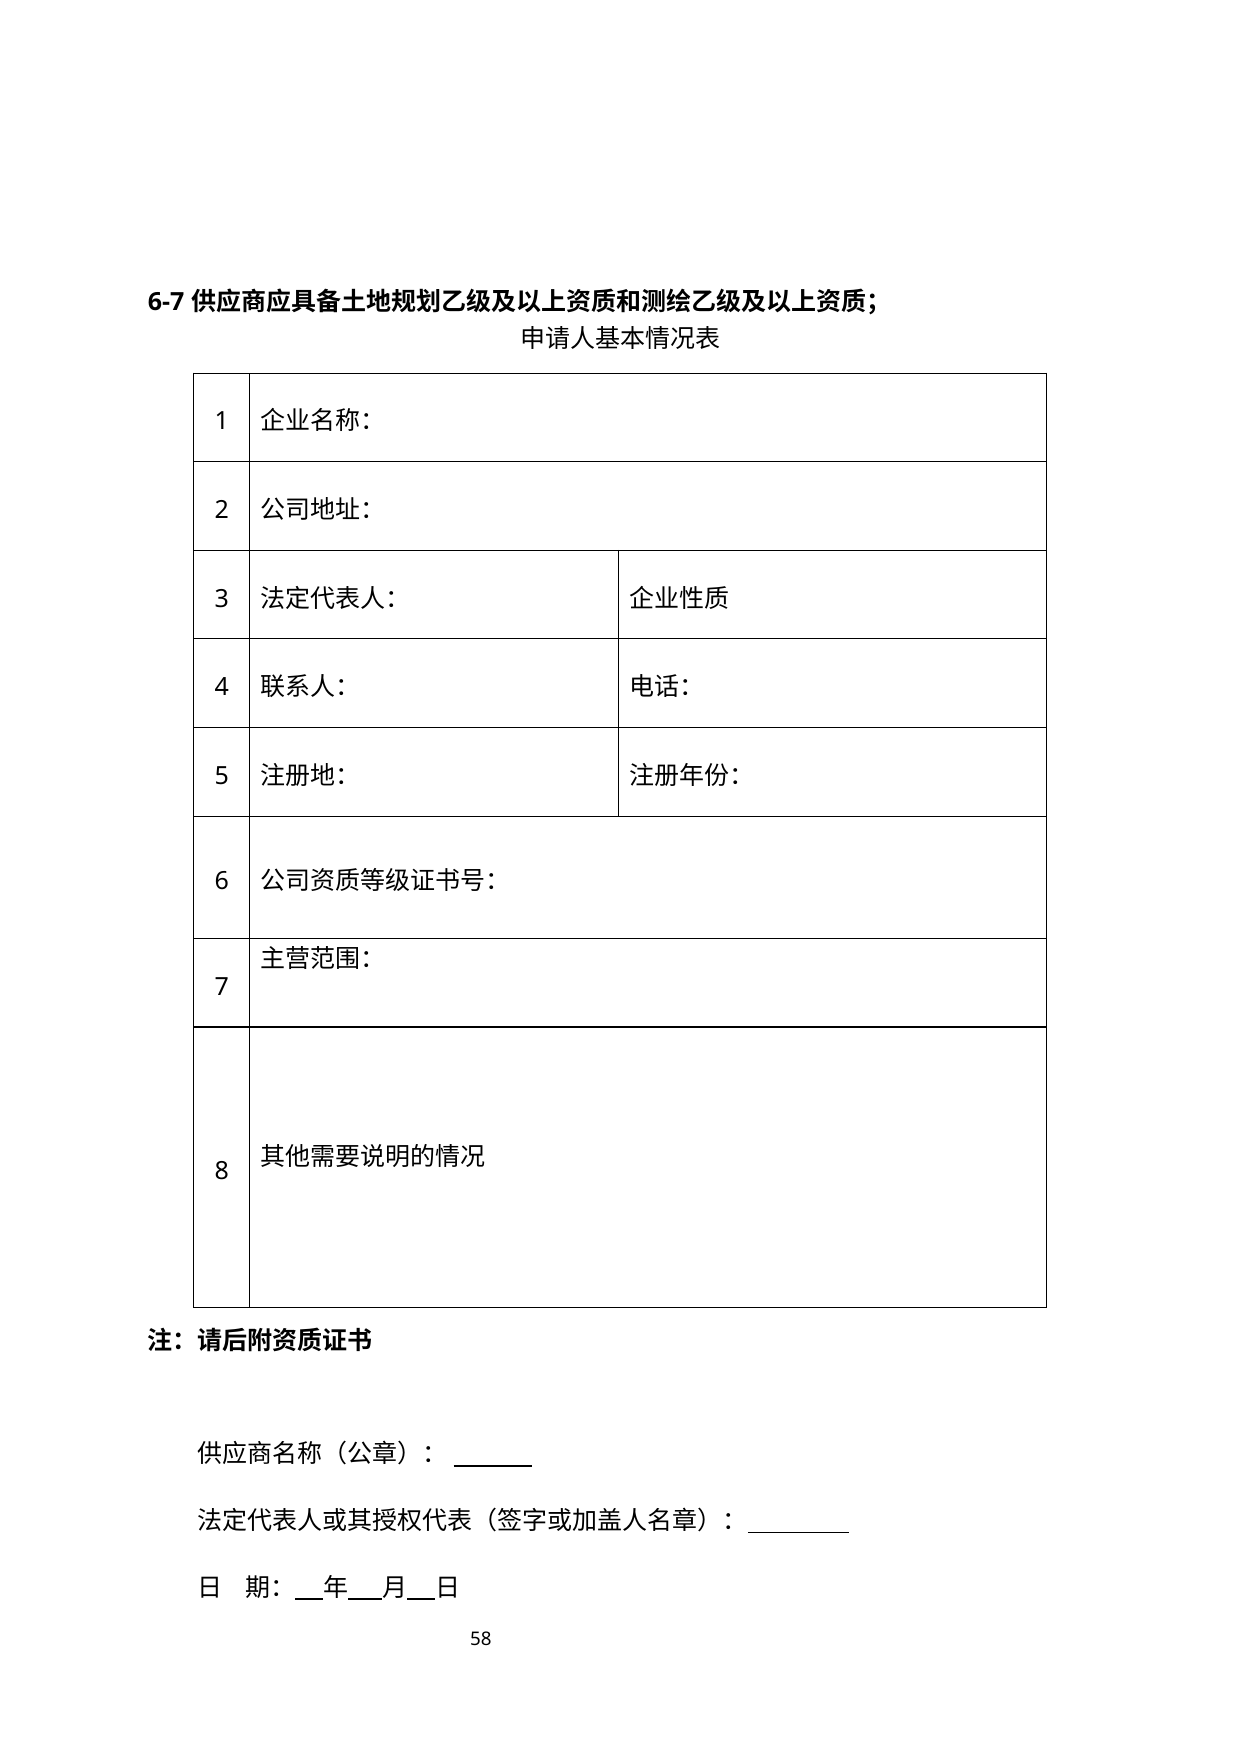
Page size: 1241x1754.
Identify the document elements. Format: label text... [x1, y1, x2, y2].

table_header 企业名称： [250, 374, 1046, 461]
table_header 1 [194, 374, 249, 461]
table_cell 8 [194, 1028, 249, 1307]
text 注：请后附资质证书 [148, 1320, 1092, 1356]
table_cell 公司地址： [250, 462, 1046, 550]
table_cell 电话： [619, 639, 1046, 727]
table_cell 注册年份： [619, 728, 1046, 816]
table_cell 联系人： [250, 639, 618, 727]
table_cell 4 [194, 639, 249, 727]
list 供应商应具备土地规划乙级及以上资质和测绘乙级及以上资质； [148, 282, 1092, 318]
text 申请人基本情况表 [148, 318, 1092, 354]
text 供应商名称（公章）： [148, 1434, 1092, 1470]
table_cell 公司资质等级证书号： [250, 817, 1046, 938]
table_cell 注册地： [250, 728, 618, 816]
table_cell 法定代表人： [250, 551, 618, 638]
table_cell 5 [194, 728, 249, 816]
table_cell 其他需要说明的情况 [250, 1028, 1046, 1307]
table_cell 7 [194, 939, 249, 1026]
table_cell 6 [194, 817, 249, 938]
text 日 期： 年 月 日 [148, 1567, 1092, 1604]
table_cell 2 [194, 462, 249, 550]
table_cell 主营范围： [250, 939, 1046, 1026]
table_cell 3 [194, 551, 249, 638]
text 法定代表人或其授权代表（签字或加盖人名章）： [148, 1501, 1092, 1537]
table_cell 企业性质 [619, 551, 1046, 638]
